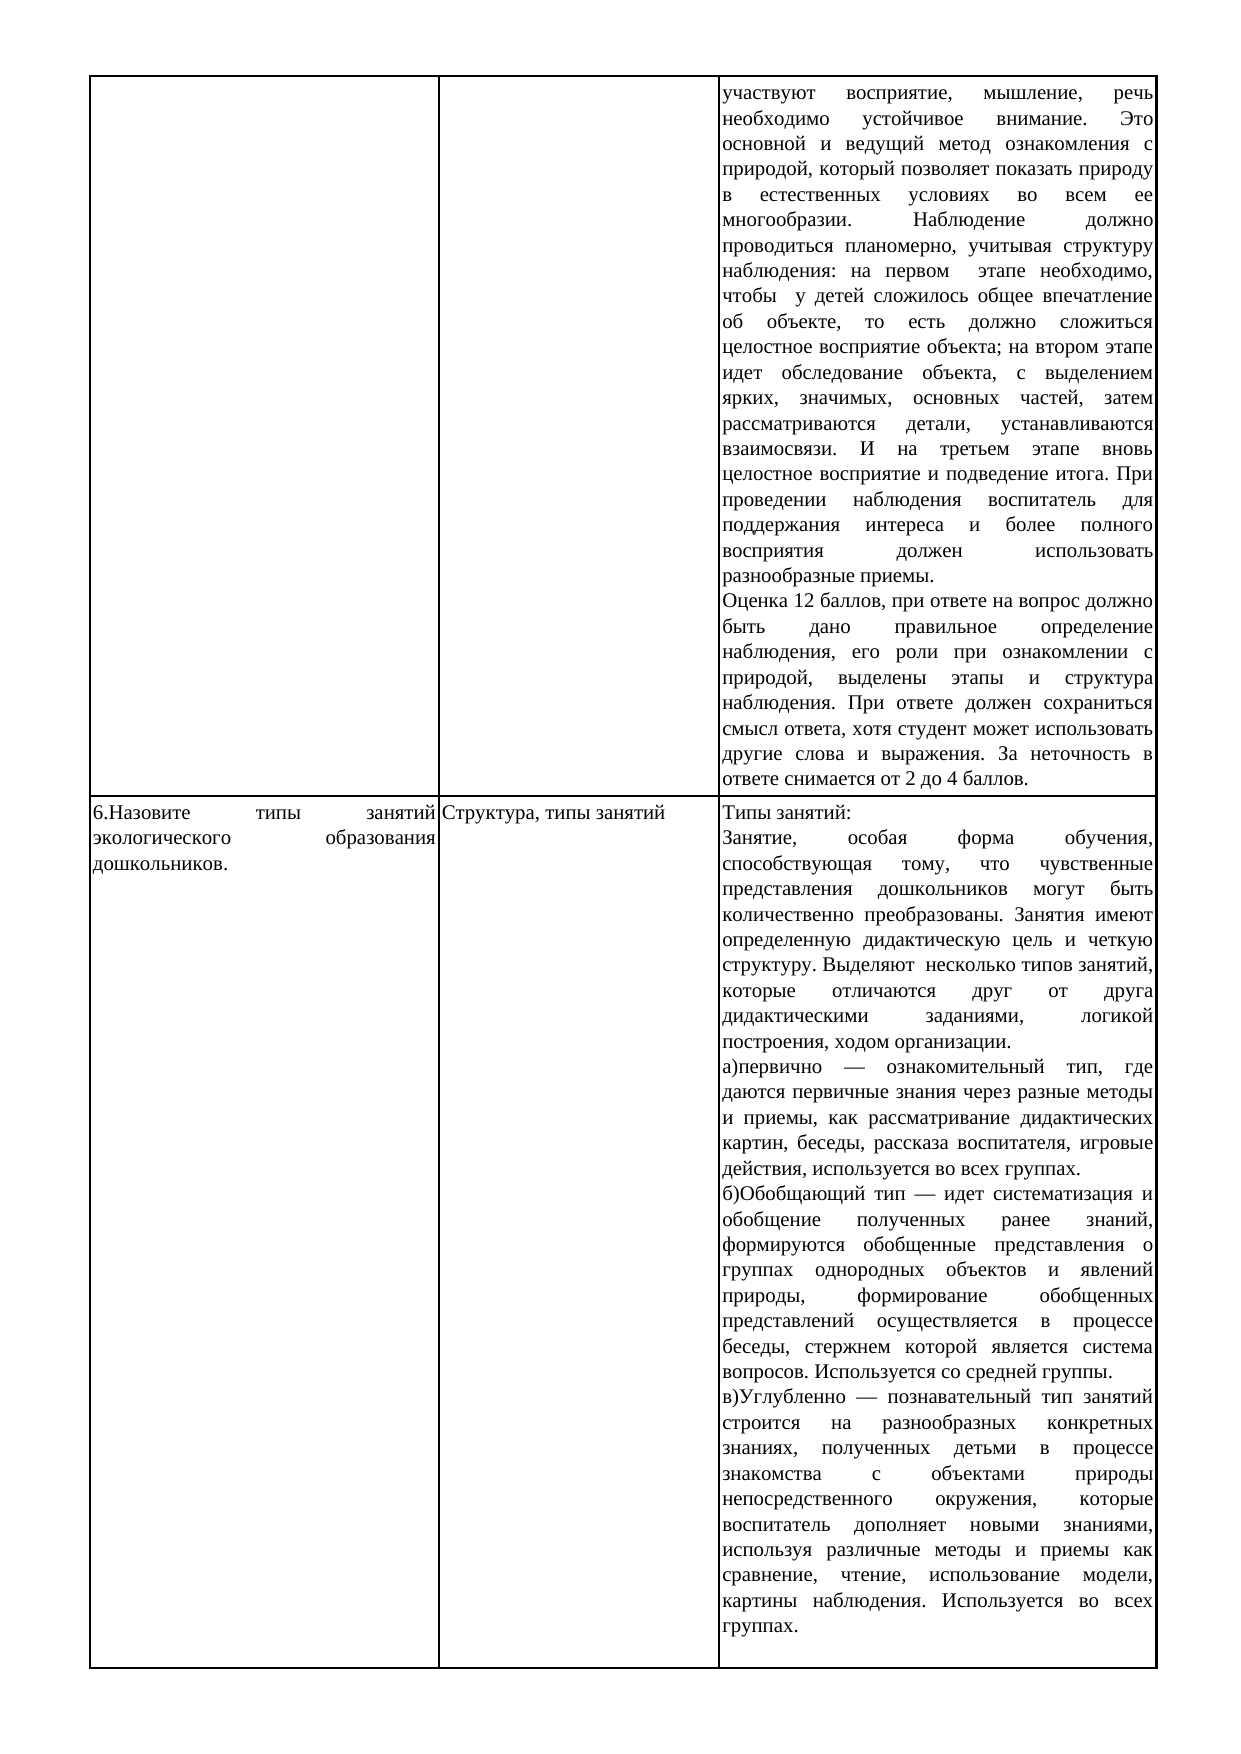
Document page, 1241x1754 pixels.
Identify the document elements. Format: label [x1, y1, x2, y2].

table_cell [440, 77, 718, 795]
table_cell [91, 77, 438, 795]
table_cell [720, 797, 1155, 1667]
table_cell [440, 797, 718, 1667]
table_cell [720, 77, 1155, 795]
table_cell [91, 797, 438, 1667]
